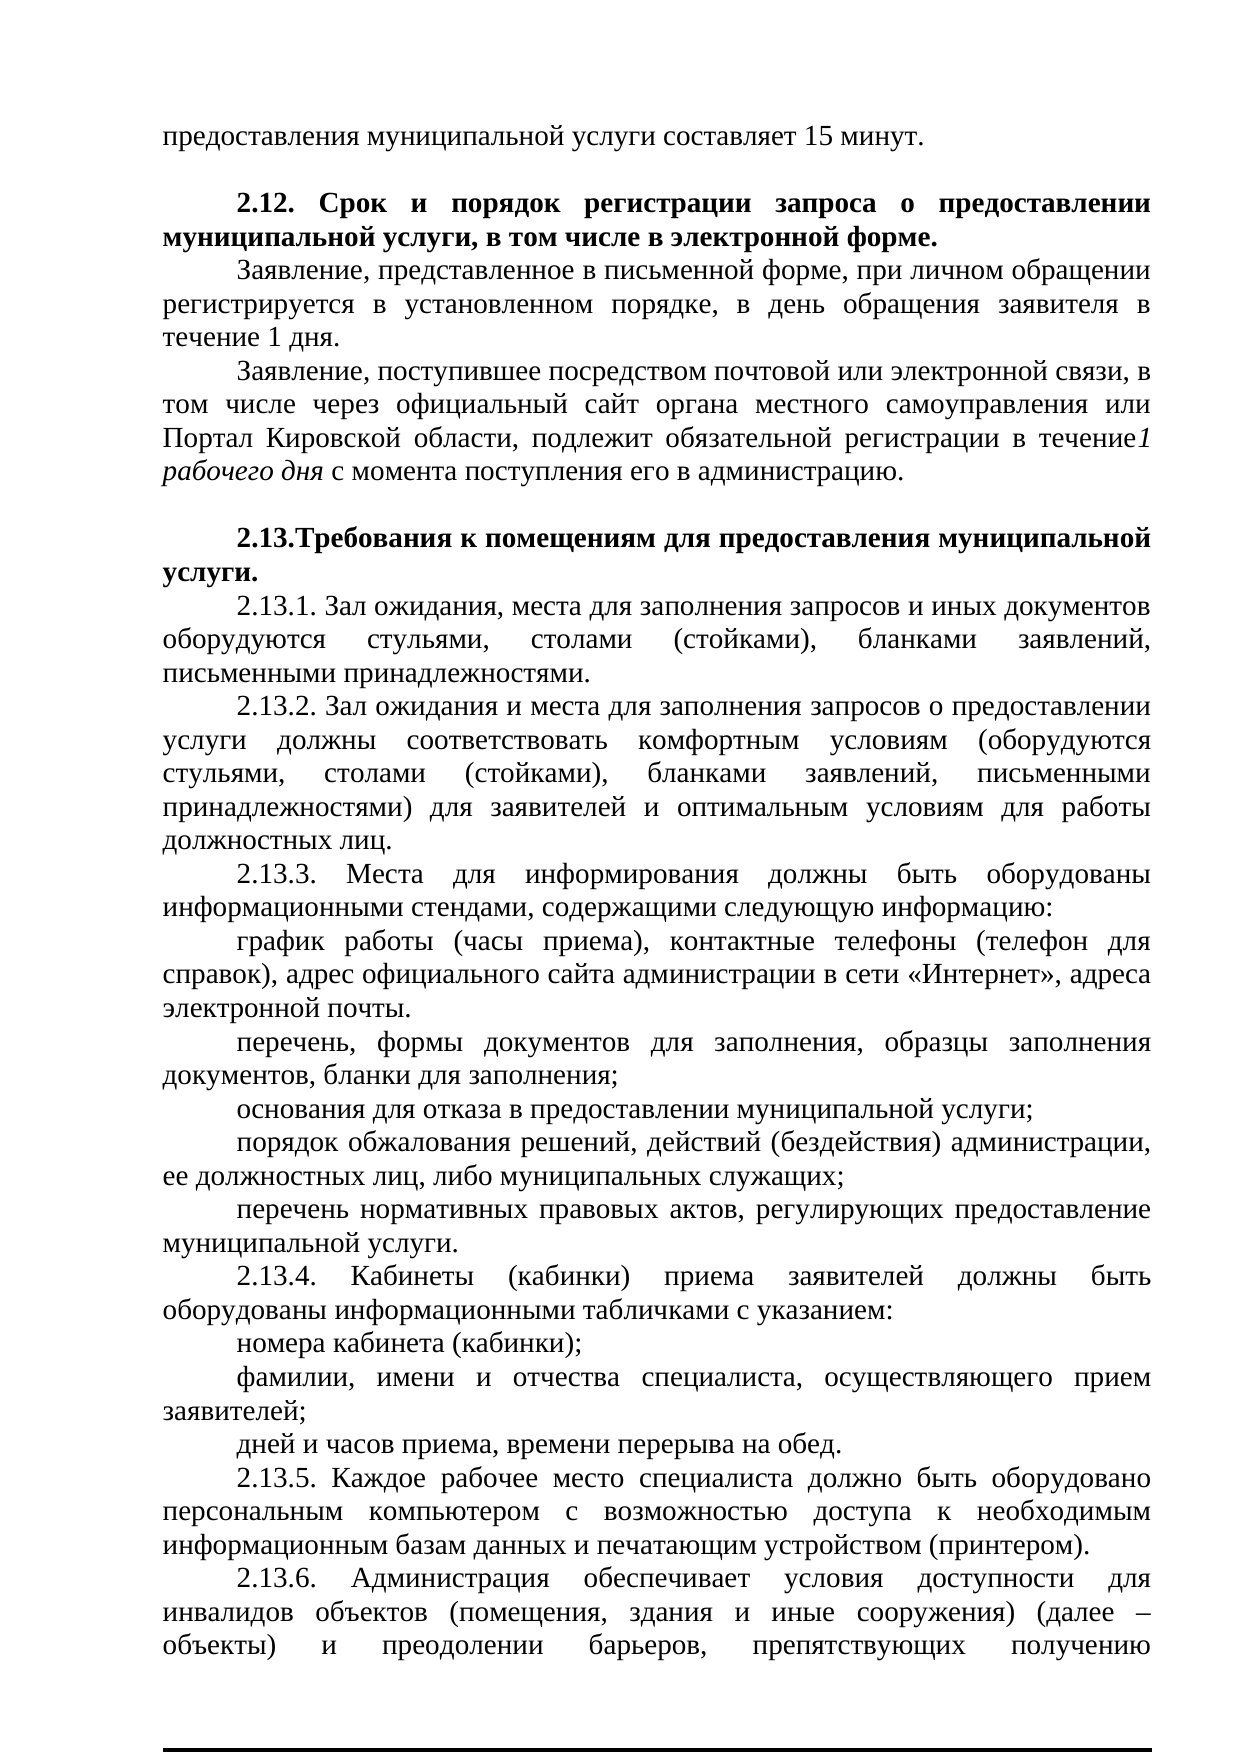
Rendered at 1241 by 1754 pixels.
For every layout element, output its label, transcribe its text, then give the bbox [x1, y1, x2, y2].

text основания для отказа в предоставлении муниципальной услуги; [162, 1091, 1152, 1124]
text перечень нормативных правовых актов, регулирующих предоставление муниципальной услуги. [162, 1191, 1152, 1258]
text порядок обжалования решений, действий (бездействия) администрации, ее должностных лиц, либо муниципальных служащих; [162, 1124, 1152, 1191]
text Заявление, представленное в письменной форме, при личном обращении регистрируется в установленном порядке, в день обращения заявителя в течение 1 дня. [162, 252, 1152, 353]
text Заявление, поступившее посредством почтовой или электронной связи, в том числе через официальный сайт органа местного самоуправления или Портал Кировской области, подлежит обязательной регистрации в течение1 рабочего дня с момента поступления его в администрацию. [162, 353, 1152, 487]
text дней и часов приема, времени перерыва на обед. [162, 1426, 1152, 1460]
text 2.13.Требования к помещениям для предоставления муниципальной услуги. [162, 521, 1152, 588]
text 2.13.5. Каждое рабочее место специалиста должно быть оборудовано персональным компьютером с возможностью доступа к необходимым информационным базам данных и печатающим устройством (принтером). [162, 1460, 1152, 1560]
text 2.12. Срок и порядок регистрации запроса о предоставлении муниципальной услуги, в том числе в электронной форме. [162, 185, 1152, 252]
text график работы (часы приема), контактные телефоны (телефон для справок), адрес официального сайта администрации в сети «Интернет», адреса электронной почты. [162, 923, 1152, 1024]
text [162, 1560, 1152, 1661]
text 2.13.1. Зал ожидания, места для заполнения запросов и иных документов оборудуются стульями, столами (стойками), бланками заявлений, письменными принадлежностями. [162, 588, 1152, 688]
text 2.13.2. Зал ожидания и места для заполнения запросов о предоставлении услуги должны соответствовать комфортным условиям (оборудуются стульями, столами (стойками), бланками заявлений, письменными принадлежностями) для заявителей и оптимальным условиям для работы должностных лиц. [162, 688, 1152, 856]
text 2.13.4. Кабинеты (кабинки) приема заявителей должны быть оборудованы информационными табличками с указанием: [162, 1258, 1152, 1326]
text фамилии, имени и отчества специалиста, осуществляющего прием заявителей; [162, 1359, 1152, 1426]
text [162, 118, 1152, 152]
text перечень, формы документов для заполнения, образцы заполнения документов, бланки для заполнения; [162, 1024, 1152, 1091]
text номера кабинета (кабинки); [162, 1326, 1152, 1359]
text 2.13.3. Места для информирования должны быть оборудованы информационными стендами, содержащими следующую информацию: [162, 856, 1152, 923]
